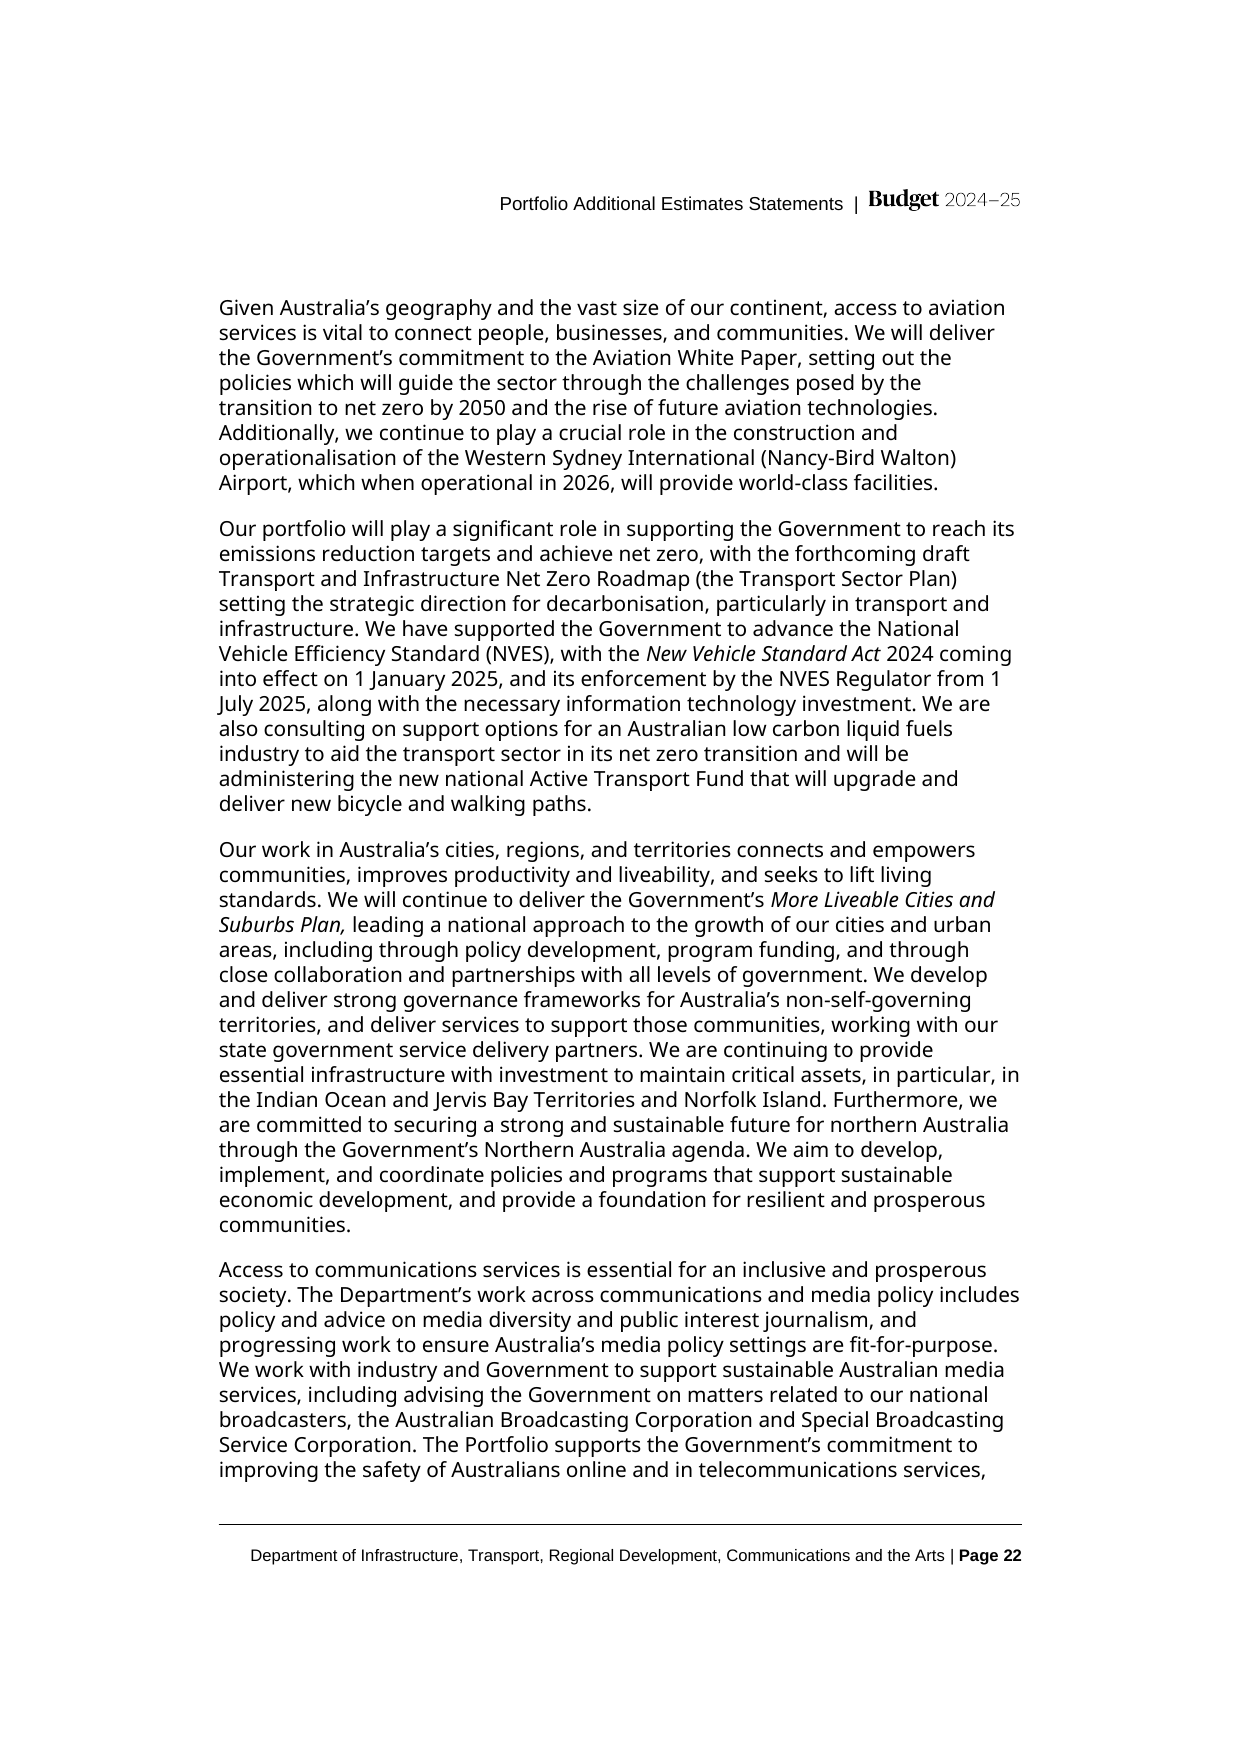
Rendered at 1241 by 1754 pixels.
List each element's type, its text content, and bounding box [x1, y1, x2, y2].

picture [868, 189, 1020, 211]
text Our portfolio will play a significant role in supporting the Government to reach its emissions reduction targets and achieve net zero, with the forthcoming draft Transport and Infrastructure Net Zero Roadmap (the Transport Sector Plan) setting the strategic direction for decarbonisation, particularly in transport and infrastructure. We have supported the Government to advance the National Vehicle Efficiency Standard (NVES), with the New Vehicle Standard Act 2024 coming into effect on 1 January 2025, and its enforcement by the NVES Regulator from 1 July 2025, along with the necessary information technology investment. We are also consulting on support options for an Australian low carbon liquid fuels industry to aid the transport sector in its net zero transition and will be administering the new national Active Transport Fund that will upgrade and deliver new bicycle and walking paths. [218, 516, 1022, 816]
text Our work in Australia’s cities, regions, and territories connects and empowers communities, improves productivity and liveability, and seeks to lift living standards. We will continue to deliver the Government’s More Liveable Cities and Suburbs Plan, leading a national approach to the growth of our cities and urban areas, including through policy development, program funding, and through close collaboration and partnerships with all levels of government. We develop and deliver strong governance frameworks for Australia’s non-self-governing territories, and deliver services to support those communities, working with our state government service delivery partners. We are continuing to provide essential infrastructure with investment to maintain critical assets, in particular, in the Indian Ocean and Jervis Bay Territories and Norfolk Island. Furthermore, we are committed to securing a strong and sustainable future for northern Australia through the Government’s Northern Australia agenda. We aim to develop, implement, and coordinate policies and programs that support sustainable economic development, and provide a foundation for resilient and prosperous communities. [218, 837, 1022, 1237]
text Given Australia’s geography and the vast size of our continent, access to aviation services is vital to connect people, businesses, and communities. We will deliver the Government’s commitment to the Aviation White Paper, setting out the policies which will guide the sector through the challenges posed by the transition to net zero by 2050 and the rise of future aviation technologies. Additionally, we continue to play a crucial role in the construction and operationalisation of the Western Sydney International (Nancy-Bird Walton) Airport, which when operational in 2026, will provide world-class facilities. [218, 295, 1022, 495]
